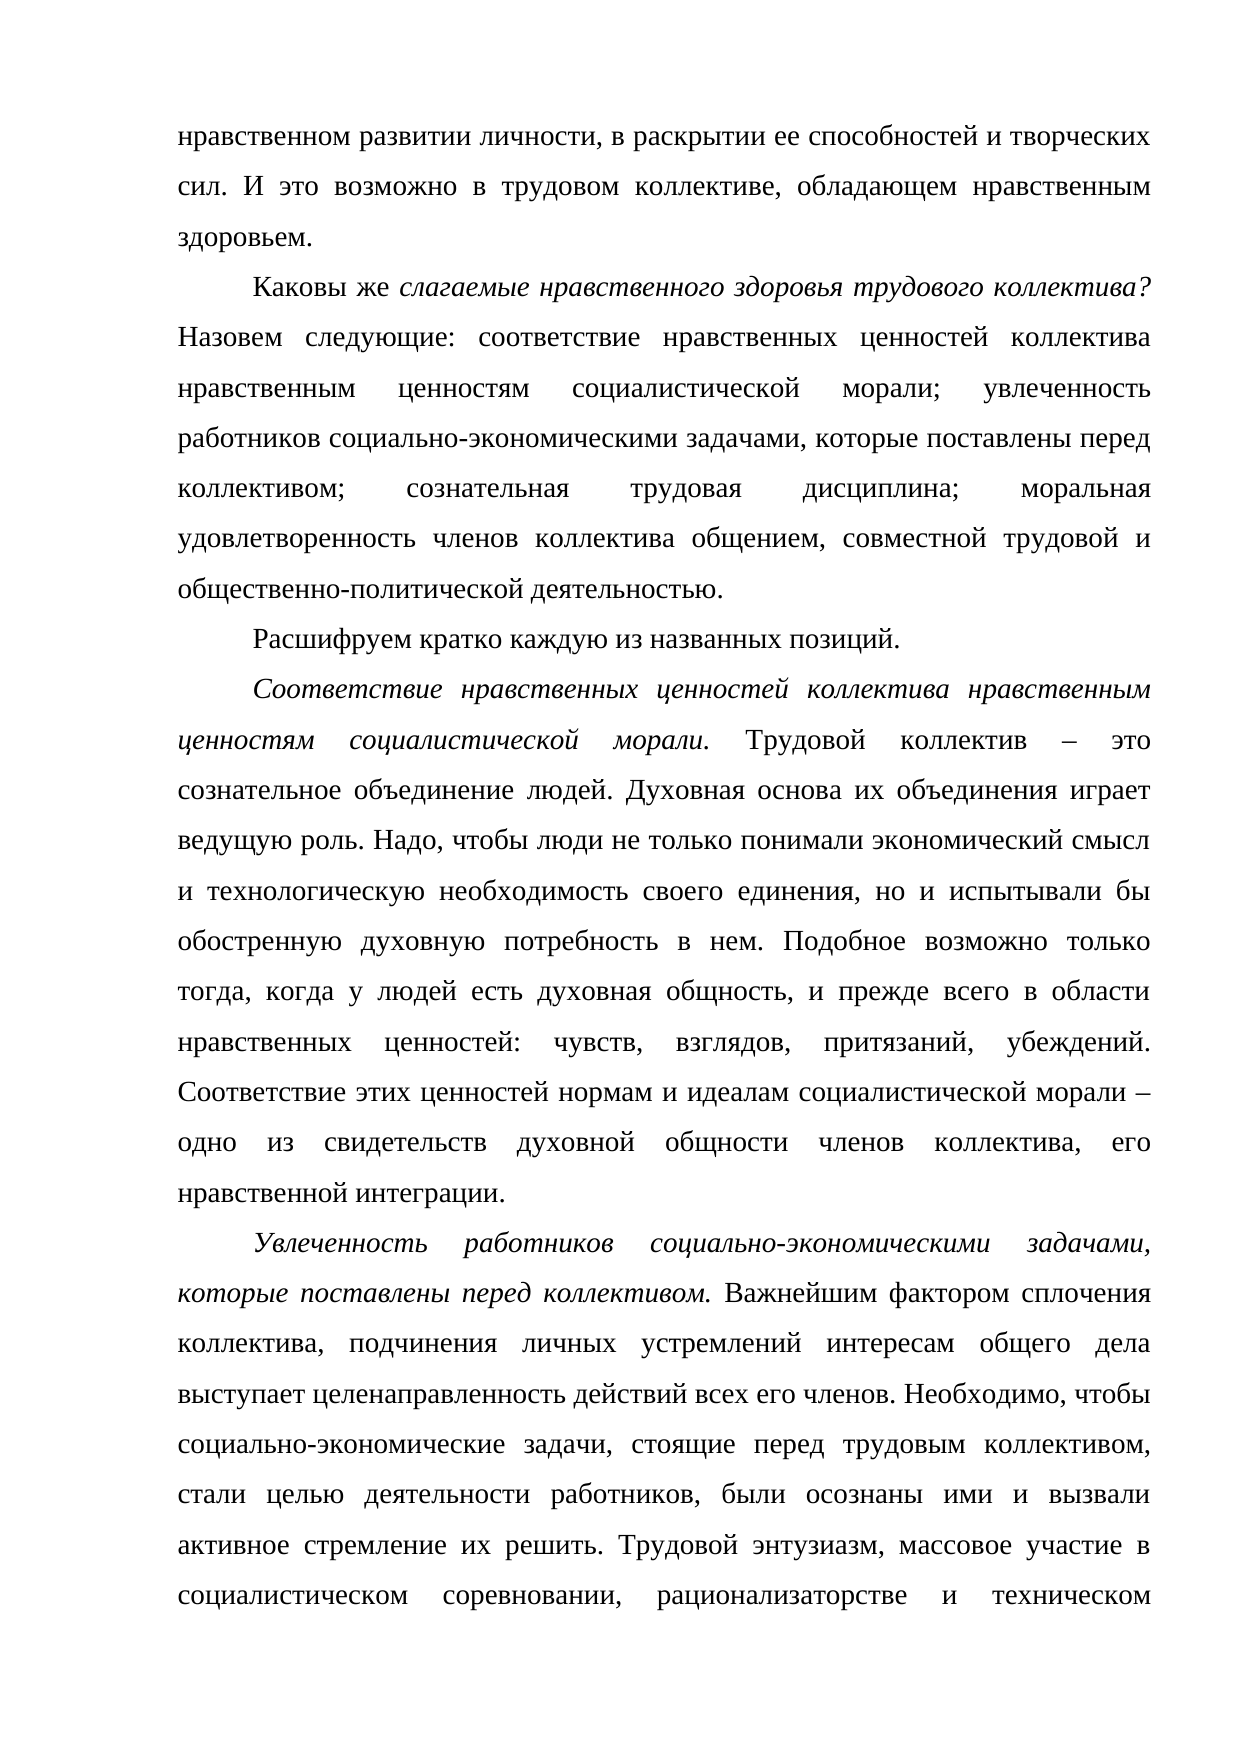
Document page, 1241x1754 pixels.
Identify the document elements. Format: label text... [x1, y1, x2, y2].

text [177, 1225, 1152, 1611]
text Соответствие нравственных ценностей коллектива нравственным ценностям социалистической морали. Трудовой коллектив – это сознательное объединение людей. Духовная основа их объединения играет ведущую роль. Надо, чтобы люди не только понимали экономический смысл и технологическую необходимость своего единения, но и испытывали бы обостренную духовную потребность в нем. Подобное возможно только тогда, когда у людей есть духовная общность, и прежде всего в области нравственных ценностей: чувств, взглядов, притязаний, убеждений. Соответствие этих ценностей нормам и идеалам социалистической морали – одно из свидетельств духовной общности членов коллектива, его нравственной интеграции. [177, 672, 1152, 1208]
text Каковы же слагаемые нравственного здоровья трудового коллектива? Назовем следующие: соответствие нравственных ценностей коллектива нравственным ценностям социалистической морали; увлеченность работников социально-экономическими задачами, которые поставлены перед коллективом; сознательная трудовая дисциплина; моральная удовлетворенность членов коллектива общением, совместной трудовой и общественно-политической деятельностью. [177, 269, 1152, 604]
text Расшифруем кратко каждую из названных позиций. [177, 621, 1152, 655]
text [177, 118, 1152, 252]
